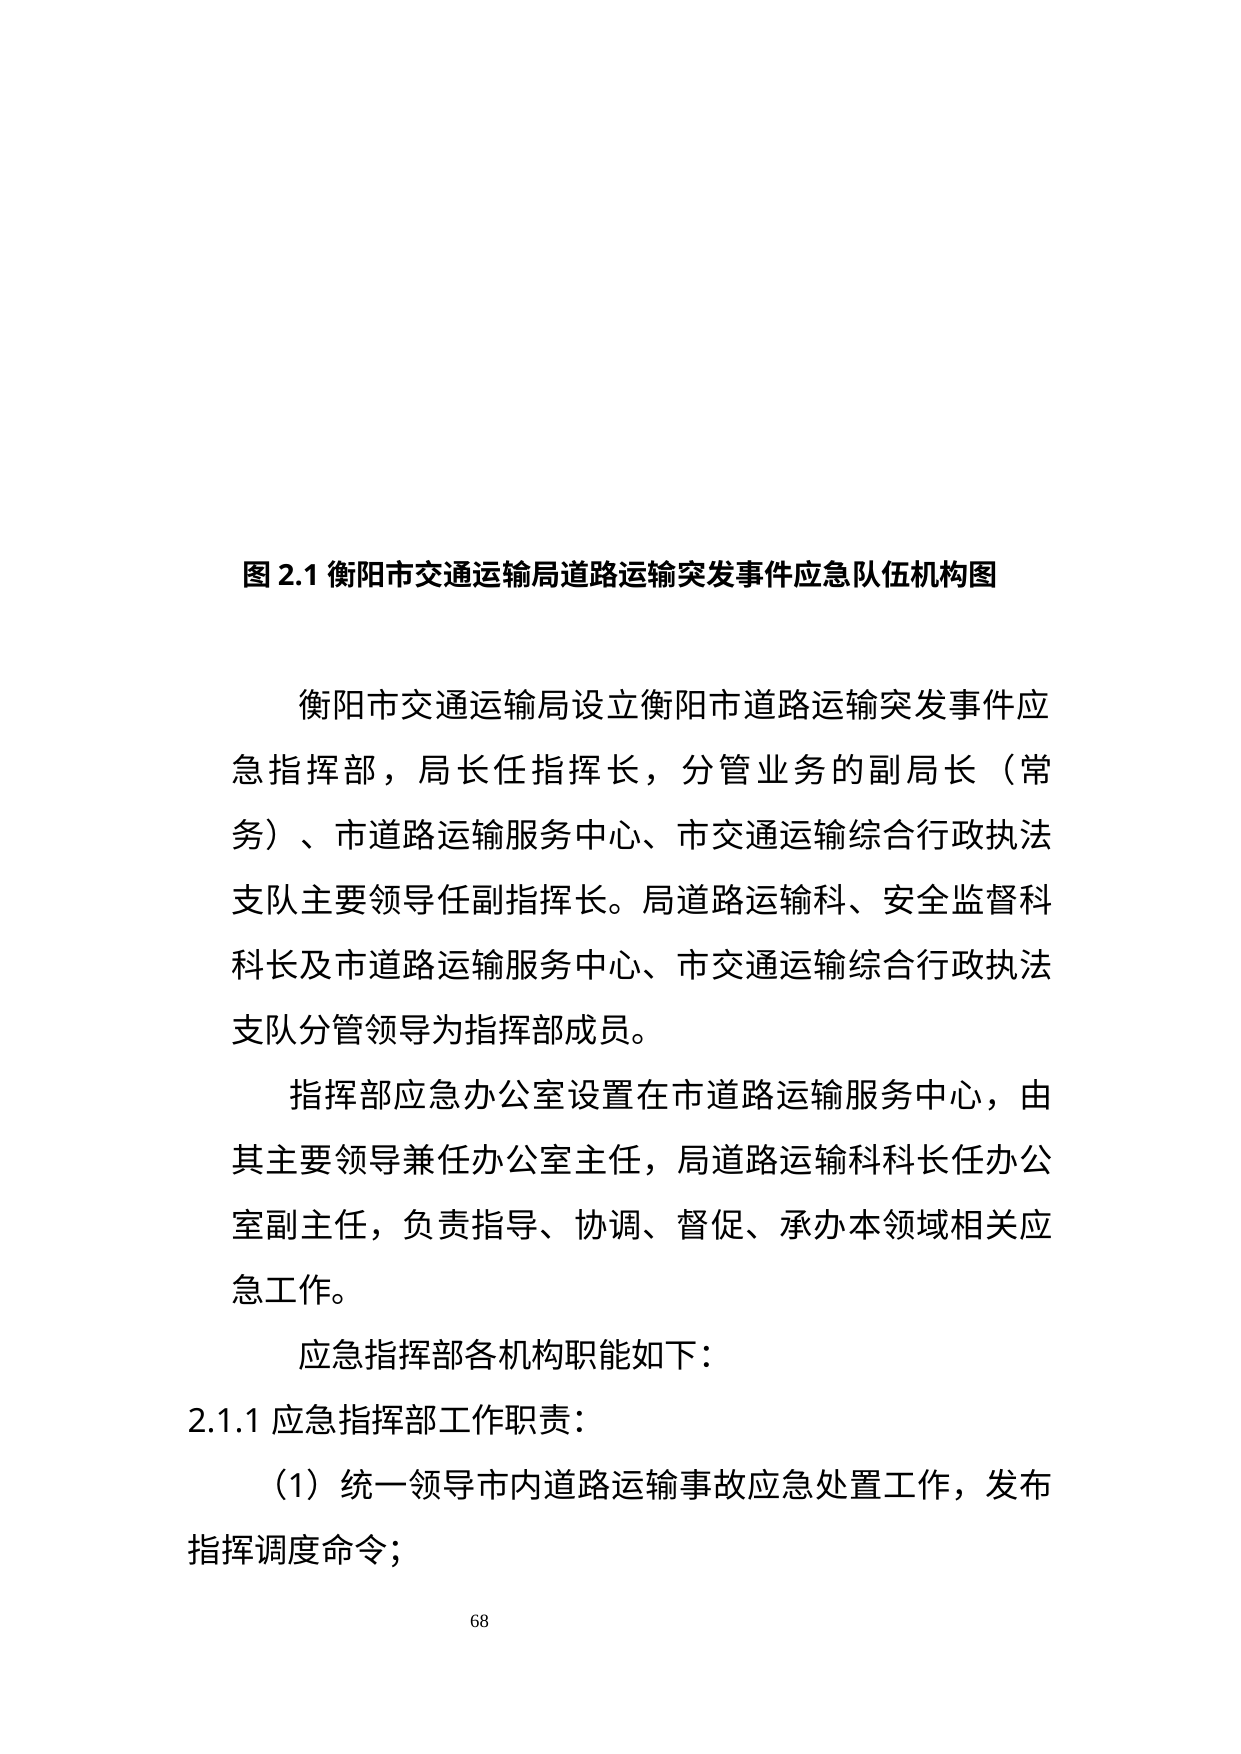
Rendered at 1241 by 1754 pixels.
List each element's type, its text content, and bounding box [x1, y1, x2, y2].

text 衡阳市交通运输局设立衡阳市道路运输突发事件应急指挥部，局长任指挥长，分管业务的副局长（常务）、市道路运输服务中心、市交通运输综合行政执法支队主要领导任副指挥长。局道路运输科、安全监督科科长及市道路运输服务中心、市交通运输综合行政执法支队分管领导为指挥部成员。 [231, 670, 1053, 1060]
text 图2.1 衡阳市交通运输局道路运输突发事件应急队伍机构图 [187, 540, 1053, 605]
text 指挥部应急办公室设置在市道路运输服务中心，由其主要领导兼任办公室主任，局道路运输科科长任办公室副主任，负责指导、协调、督促、承办本领域相关应急工作。 [231, 1060, 1053, 1320]
text 2.1.1 应急指挥部工作职责： [187, 1385, 1053, 1450]
list 统一领导市内道路运输事故应急处置工作，发布指挥调度命令； [187, 1450, 1053, 1580]
text 应急指挥部各机构职能如下： [231, 1320, 1053, 1385]
